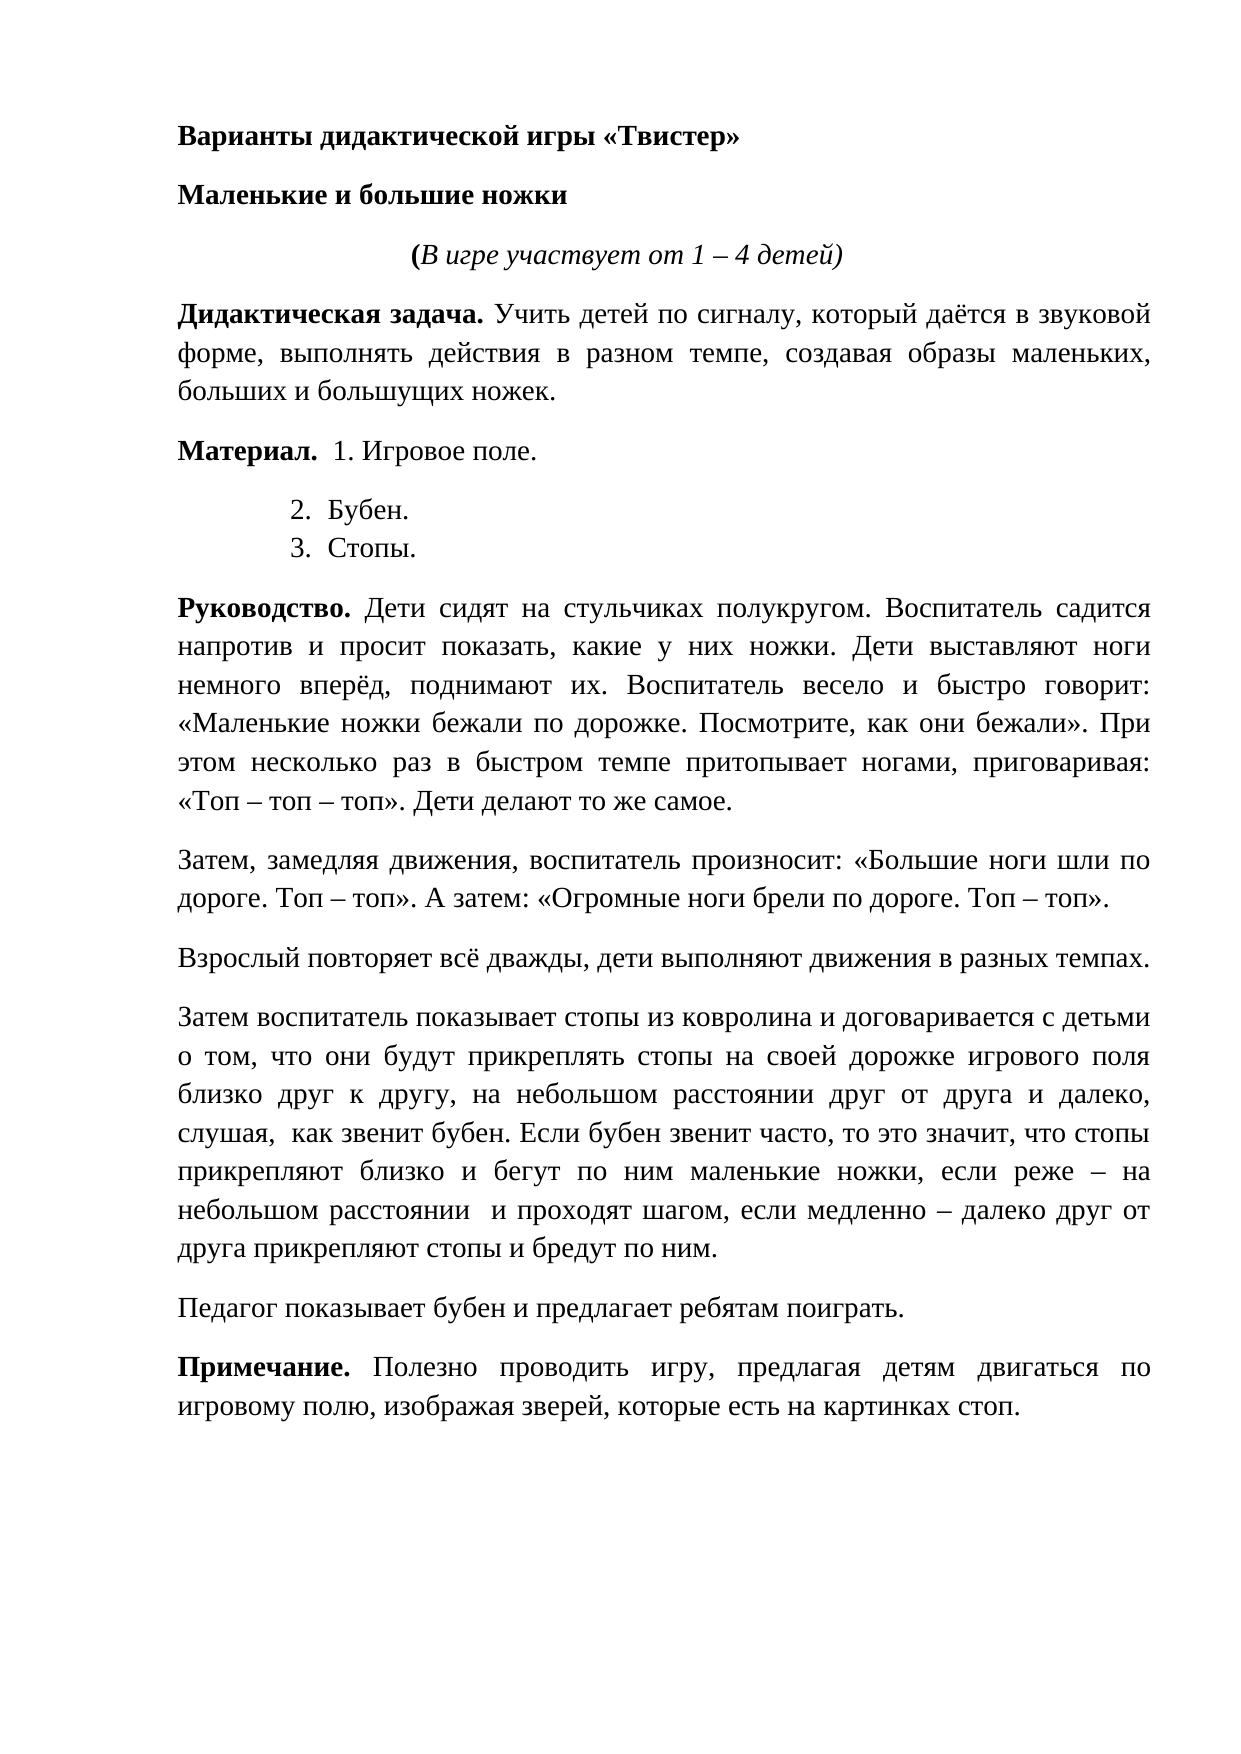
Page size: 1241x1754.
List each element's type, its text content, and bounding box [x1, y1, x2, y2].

text Маленькие и большие ножки [177, 177, 1152, 211]
text Дидактическая задача. Учить детей по сигналу, который даётся в звуковой форме, выполнять действия в разном темпе, создавая образы маленьких, больших и большущих ножек. [177, 296, 1152, 407]
list Бубен. [290, 492, 1152, 526]
text Педагог показывает бубен и предлагает ребятам поиграть. [177, 1290, 1152, 1323]
text Затем воспитатель показывает стопы из ковролина и договаривается с детьми о том, что они будут прикреплять стопы на своей дорожке игрового поля близко друг к другу, на небольшом расстоянии друг от друга и далеко, слушая, как звенит бубен. Если бубен звенит часто, то это значит, что стопы прикрепляют близко и бегут по ним маленькие ножки, если реже – на небольшом расстоянии и проходят шагом, если медленно – далеко друг от друга прикрепляют стопы и бредут по ним. [177, 999, 1152, 1264]
list Стопы. [290, 531, 1152, 564]
text Затем, замедляя движения, воспитатель произносит: «Большие ноги шли по дороге. Топ – топ». А затем: «Огромные ноги брели по дороге. Топ – топ». [177, 842, 1152, 914]
text Варианты дидактической игры «Твистер» [177, 118, 1152, 152]
text Взрослый повторяет всё дважды, дети выполняют движения в разных темпах. [177, 940, 1152, 973]
text Руководство. Дети сидят на стульчиках полукругом. Воспитатель садится напротив и просит показать, какие у них ножки. Дети выставляют ноги немного вперёд, поднимают их. Воспитатель весело и быстро говорит: «Маленькие ножки бежали по дорожке. Посмотрите, как они бежали». При этом несколько раз в быстром темпе притопывает ногами, приговаривая: «Топ – топ – топ». Дети делают то же самое. [177, 590, 1152, 816]
text Материал. 1. Игровое поле. [177, 433, 1152, 466]
text (В игре участвует от 1 – 4 детей) [177, 237, 1152, 270]
text Примечание. Полезно проводить игру, предлагая детям двигаться по игровому полю, изображая зверей, которые есть на картинках стоп. [177, 1349, 1152, 1421]
